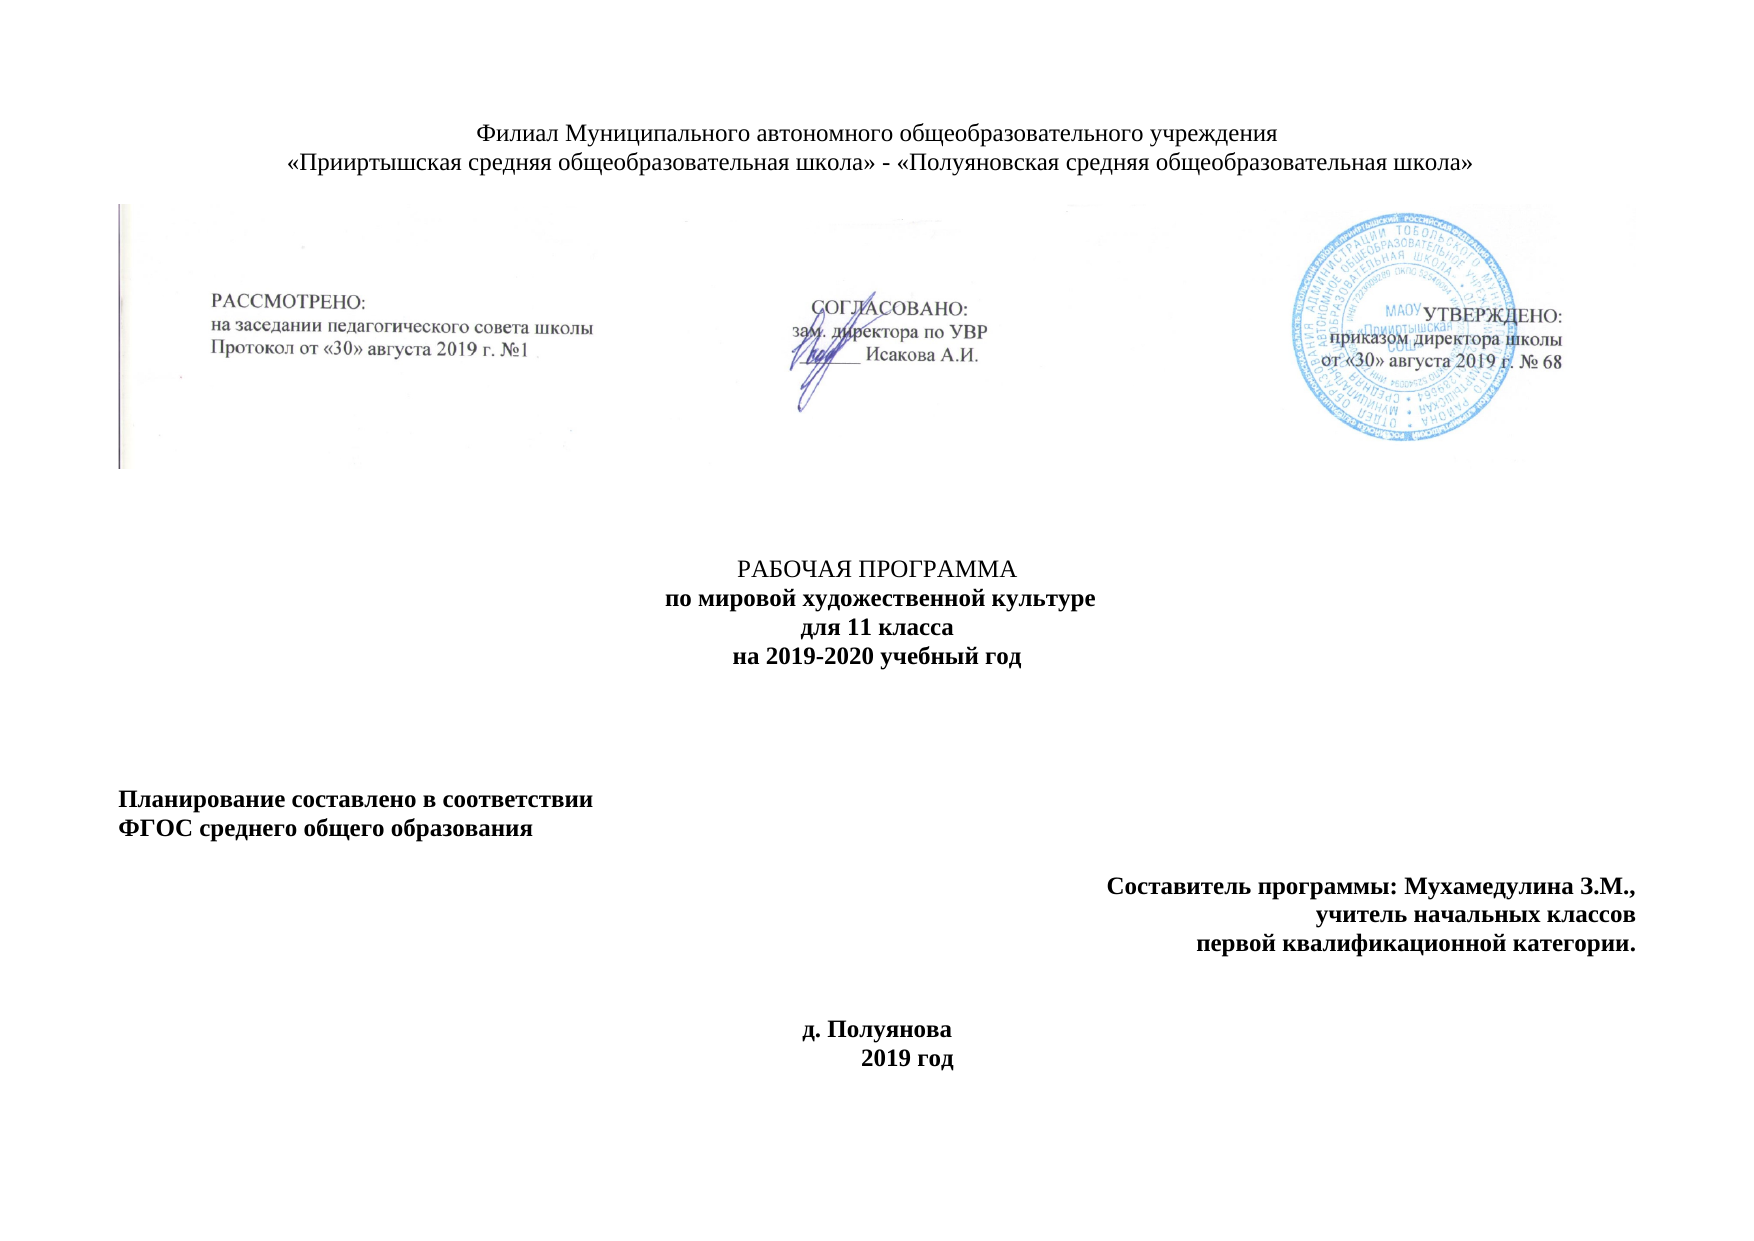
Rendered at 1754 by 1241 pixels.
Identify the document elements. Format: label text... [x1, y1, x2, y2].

text для 11 класса [118, 612, 1636, 641]
text первой квалификационной категории. [118, 928, 1636, 957]
text учитель начальных классов [118, 899, 1636, 928]
text «Прииртышская средняя общеобразовательная школа» - «Полуяновская средняя общеобразовательная школа» [118, 147, 1636, 176]
picture [118, 204, 1636, 469]
text 2019 год [118, 1043, 1636, 1072]
text на 2019-2020 учебный год [118, 641, 1636, 669]
text ФГОС среднего общего образования [118, 813, 1636, 842]
text по мировой художественной культуре [118, 583, 1636, 612]
text Составитель программы: Мухамедулина З.М., [118, 871, 1636, 899]
text д. Полуянова [118, 1014, 1636, 1043]
text РАБОЧАЯ ПРОГРАММА [118, 554, 1636, 583]
text Филиал Муниципального автономного общеобразовательного учреждения [118, 118, 1636, 147]
text Планирование составлено в соответствии [118, 784, 1636, 813]
